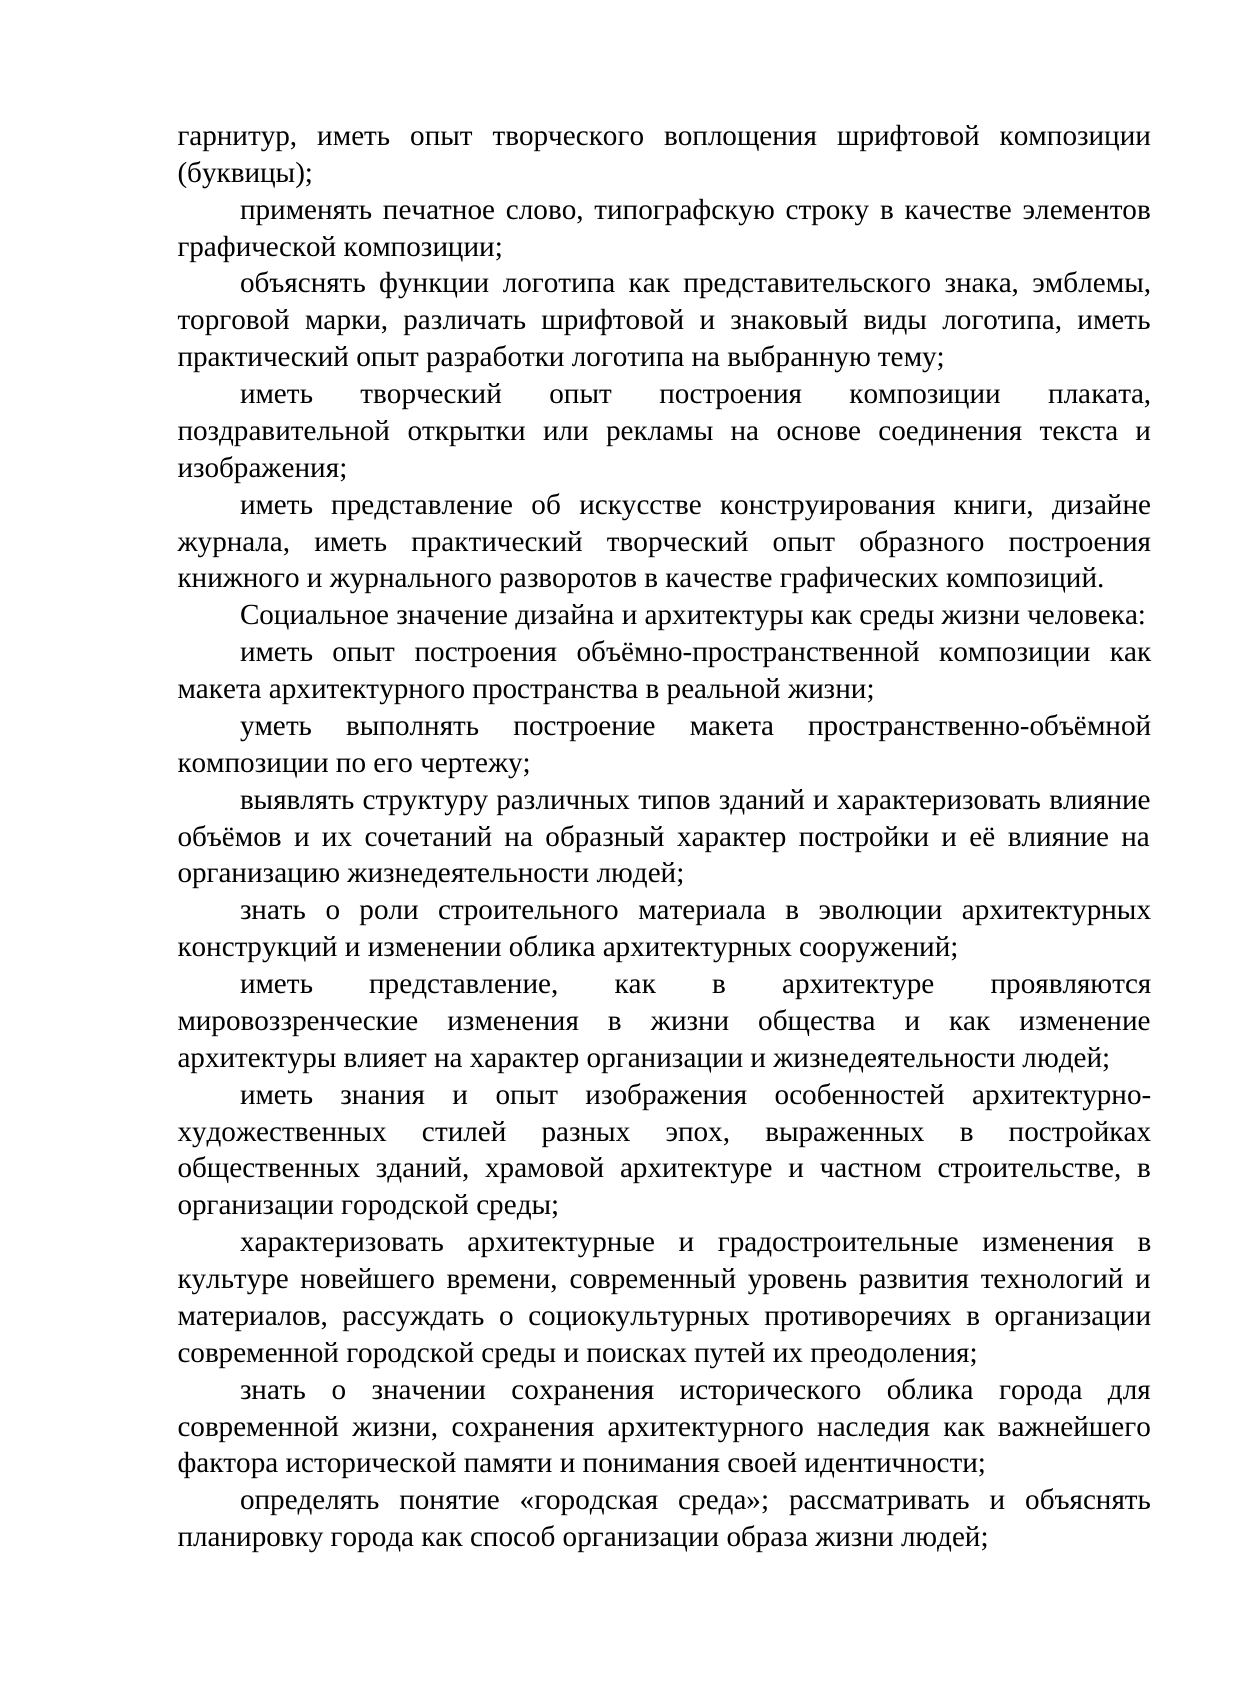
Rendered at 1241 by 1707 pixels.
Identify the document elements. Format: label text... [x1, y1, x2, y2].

text выявлять структуру различных типов зданий и характеризовать влияние объёмов и их сочетаний на образный характер постройки и её влияние на организацию жизнедеятельности людей; [177, 782, 1152, 889]
text Социальное значение дизайна и архитектуры как среды жизни человека: [177, 597, 1152, 631]
text применять печатное слово, типографскую строку в качестве элементов графической композиции; [177, 192, 1152, 262]
text иметь знания и опыт изображения особенностей архитектурно-художественных стилей разных эпох, выраженных в постройках общественных зданий, храмовой архитектуре и частном строительстве, в организации городской среды; [177, 1077, 1152, 1221]
text характеризовать архитектурные и градостроительные изменения в культуре новейшего времени, современный уровень развития технологий и материалов, рассуждать о социокультурных противоречиях в организации современной городской среды и поисках путей их преодоления; [177, 1224, 1152, 1368]
text знать о значении сохранения исторического облика города для современной жизни, сохранения архитектурного наследия как важнейшего фактора исторической памяти и понимания своей идентичности; [177, 1372, 1152, 1479]
text уметь выполнять построение макета пространственно-объёмной композиции по его чертежу; [177, 708, 1152, 778]
text иметь опыт построения объёмно-пространственной композиции как макета архитектурного пространства в реальной жизни; [177, 634, 1152, 705]
text определять понятие «городская среда»; рассматривать и объяснять планировку города как способ организации образа жизни людей; [177, 1482, 1152, 1553]
text иметь представление об искусстве конструирования книги, дизайне журнала, иметь практический творческий опыт образного построения книжного и журнального разворотов в качестве графических композиций. [177, 487, 1152, 594]
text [177, 118, 1152, 188]
text знать о роли строительного материала в эволюции архитектурных конструкций и изменении облика архитектурных сооружений; [177, 892, 1152, 963]
text иметь творческий опыт построения композиции плаката, поздравительной открытки или рекламы на основе соединения текста и изображения; [177, 376, 1152, 483]
text иметь представление, как в архитектуре проявляются мировоззренческие изменения в жизни общества и как изменение архитектуры влияет на характер организации и жизнедеятельности людей; [177, 966, 1152, 1073]
text объяснять функции логотипа как представительского знака, эмблемы, торговой марки, различать шрифтовой и знаковый виды логотипа, иметь практический опыт разработки логотипа на выбранную тему; [177, 266, 1152, 373]
